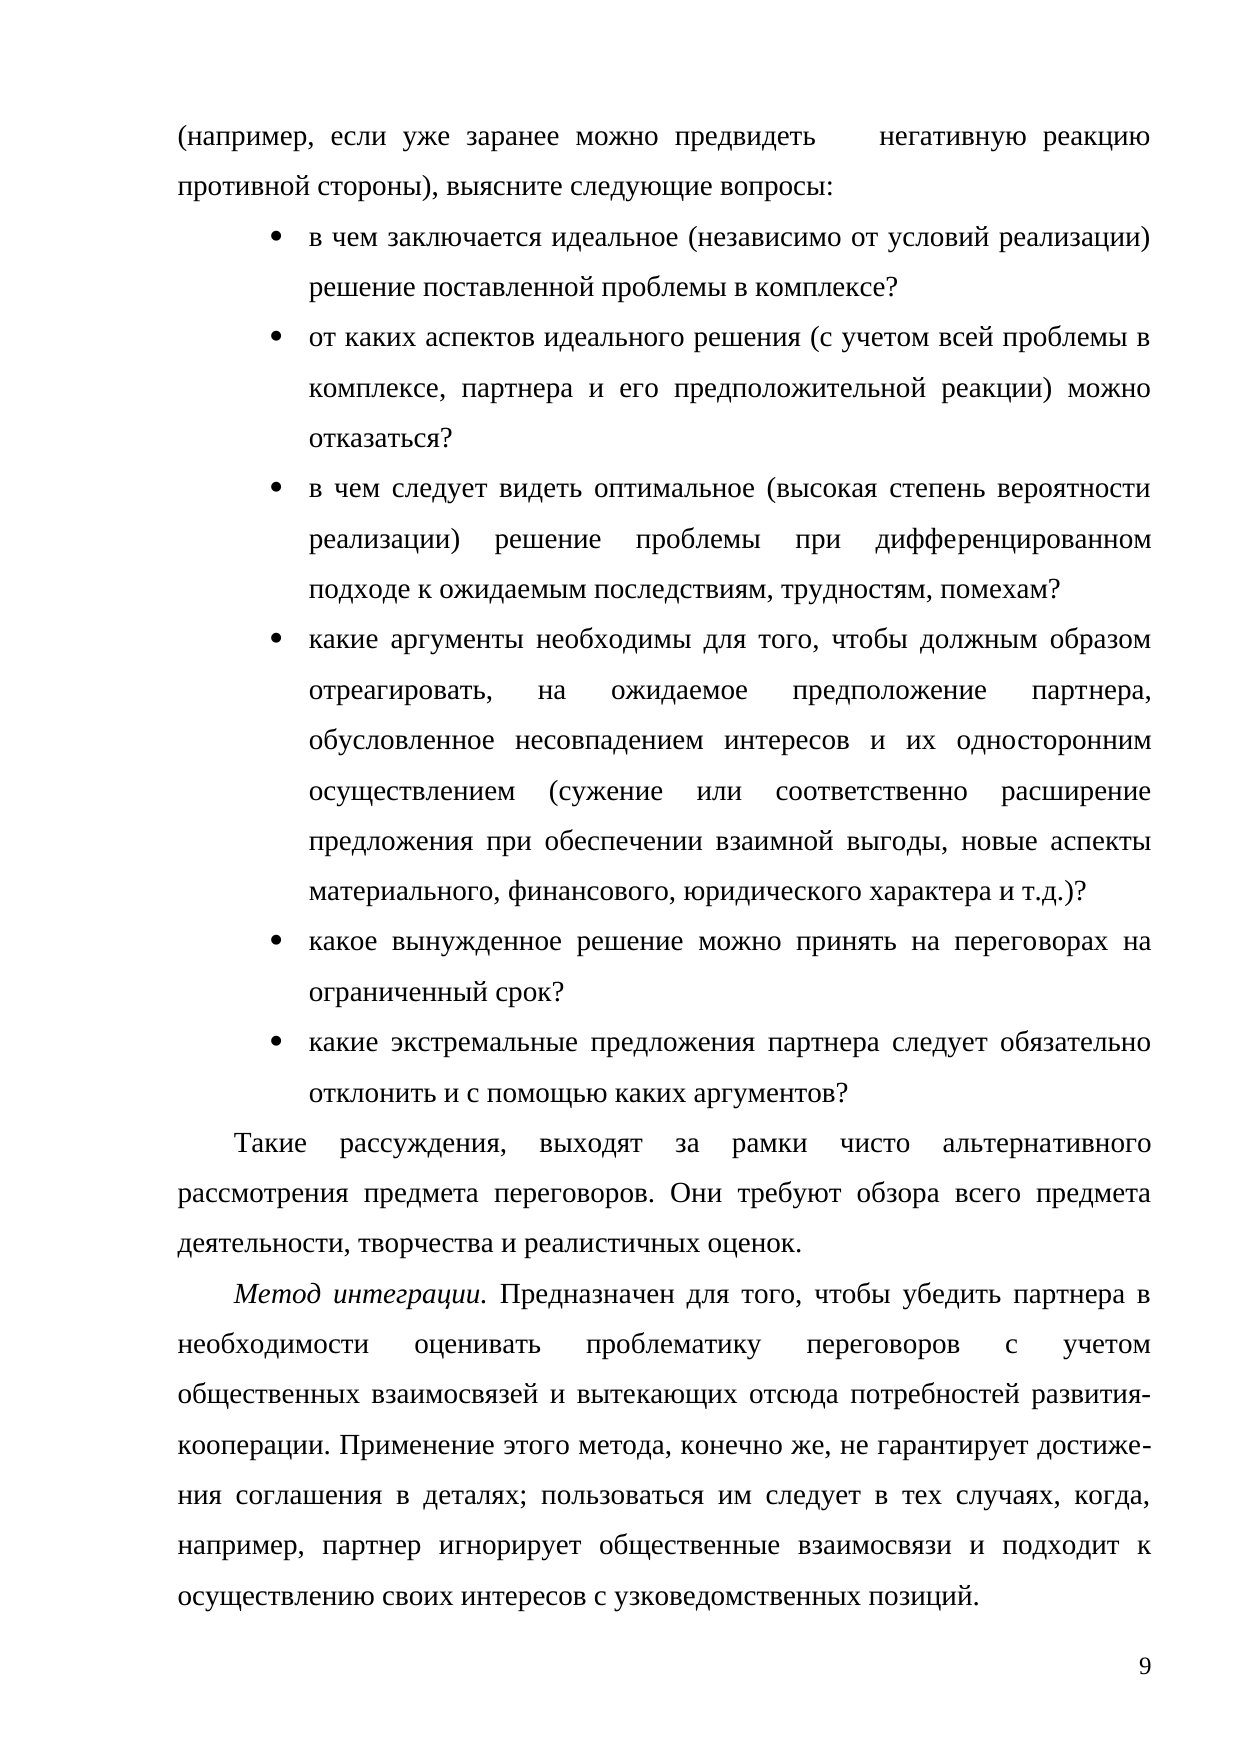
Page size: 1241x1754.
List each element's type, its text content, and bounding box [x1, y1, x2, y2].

text Метод интеграции. Предназначен для того, чтобы убедить партнера в необходимости оценивать проблематику переговоров с учетом общественных взаимосвязей и вытекающих отсюда потребностей развития-кооперации. Применение этого метода, конечно же, не гарантирует достижения соглашения в деталях; пользоваться им следует в тех случаях, когда, например, партнер игнорирует общественные взаимосвязи и подходит к осуществлению своих интересов с узковедомственных позиций. [177, 1276, 1152, 1611]
text Такие рассуждения, выходят за рамки чисто альтернативного рассмотрения предмета переговоров. Они требуют обзора всего предмета деятельности, творчества и реалистичных оценок. [177, 1125, 1152, 1259]
list какое вынужденное решение можно принять на переговорах на ограниченный срок? [271, 923, 1152, 1007]
list какие экстремальные предложения партнера следует обязательно отклонить и с помощью каких аргументов? [271, 1024, 1152, 1108]
list в чем заключается идеальное (независимо от условий реализации) решение поставленной проблемы в комплексе? [271, 219, 1152, 303]
list какие аргументы необходимы для того, чтобы должным образом отреагировать, на ожидаемое предположение партнера, обусловленное несовпадением интересов и их односторонним осуществлением (сужение или соответственно расширение предложения при обеспечении взаимной выгоды, новые аспекты материального, финансового, юридического характера и т.д.)? [271, 622, 1152, 907]
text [177, 118, 1152, 202]
list в чем следует видеть оптимальное (высокая степень вероятности реализации) решение проблемы при дифференцированном подходе к ожидаемым последствиям, трудностям, помехам? [271, 471, 1152, 605]
list от каких аспектов идеального решения (с учетом всей проблемы в комплексе, партнера и его предположительной реакции) можно отказаться? [271, 319, 1152, 454]
